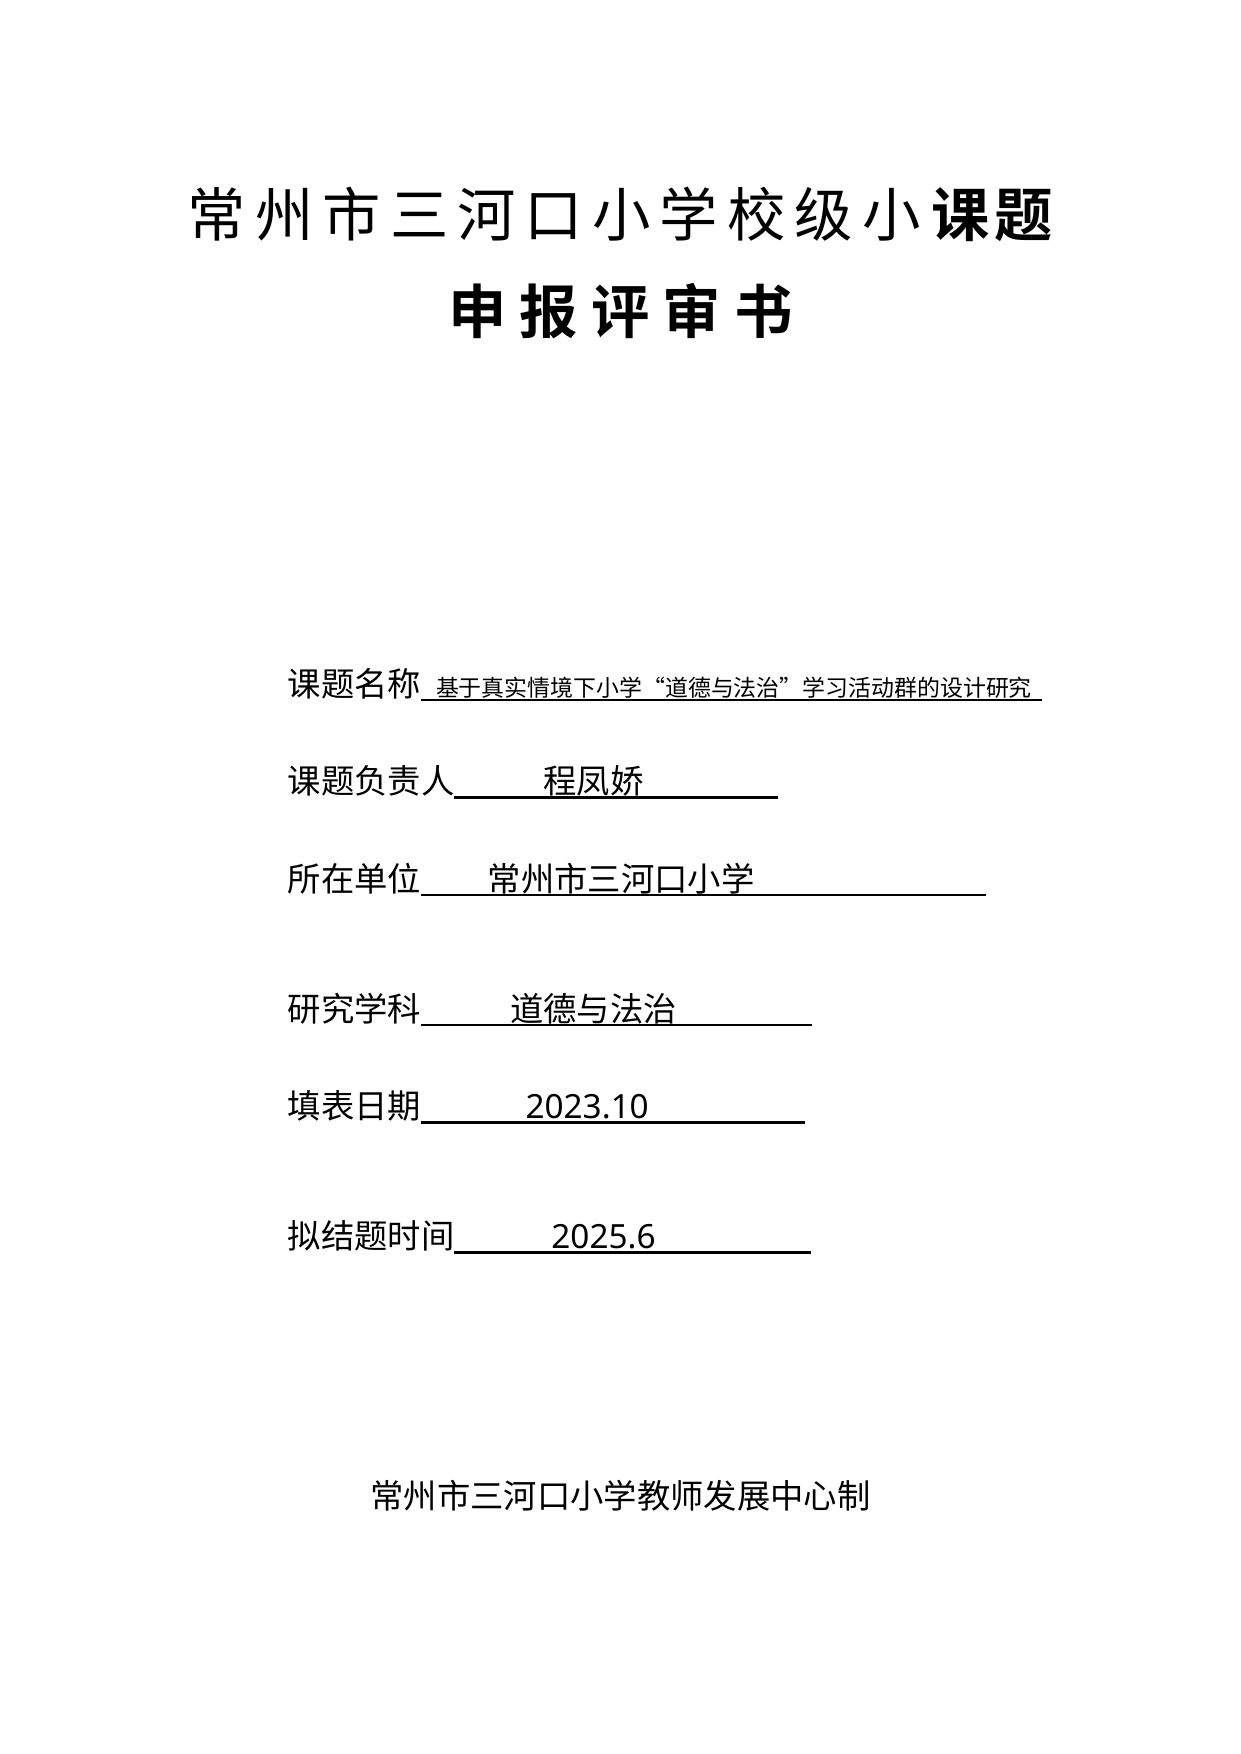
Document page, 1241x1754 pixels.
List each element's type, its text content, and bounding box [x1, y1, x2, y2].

text 申 报 评 审 书 [187, 259, 1053, 357]
text 课题名称 基于真实情境下小学“道德与法治”学习活动群的设计研究 [187, 649, 1053, 714]
text 拟结题时间 2025.6 [187, 1202, 1053, 1267]
text 所在单位 常州市三河口小学 [187, 844, 1053, 909]
text 课题负责人 程凤娇 [187, 747, 1053, 812]
text 常州市三河口小学校级小课题 [187, 162, 1053, 259]
text 常州市三河口小学教师发展中心制 [187, 1462, 1053, 1527]
text 研究学科 道德与法治 [187, 974, 1053, 1039]
text 填表日期 2023.10 [187, 1072, 1053, 1137]
